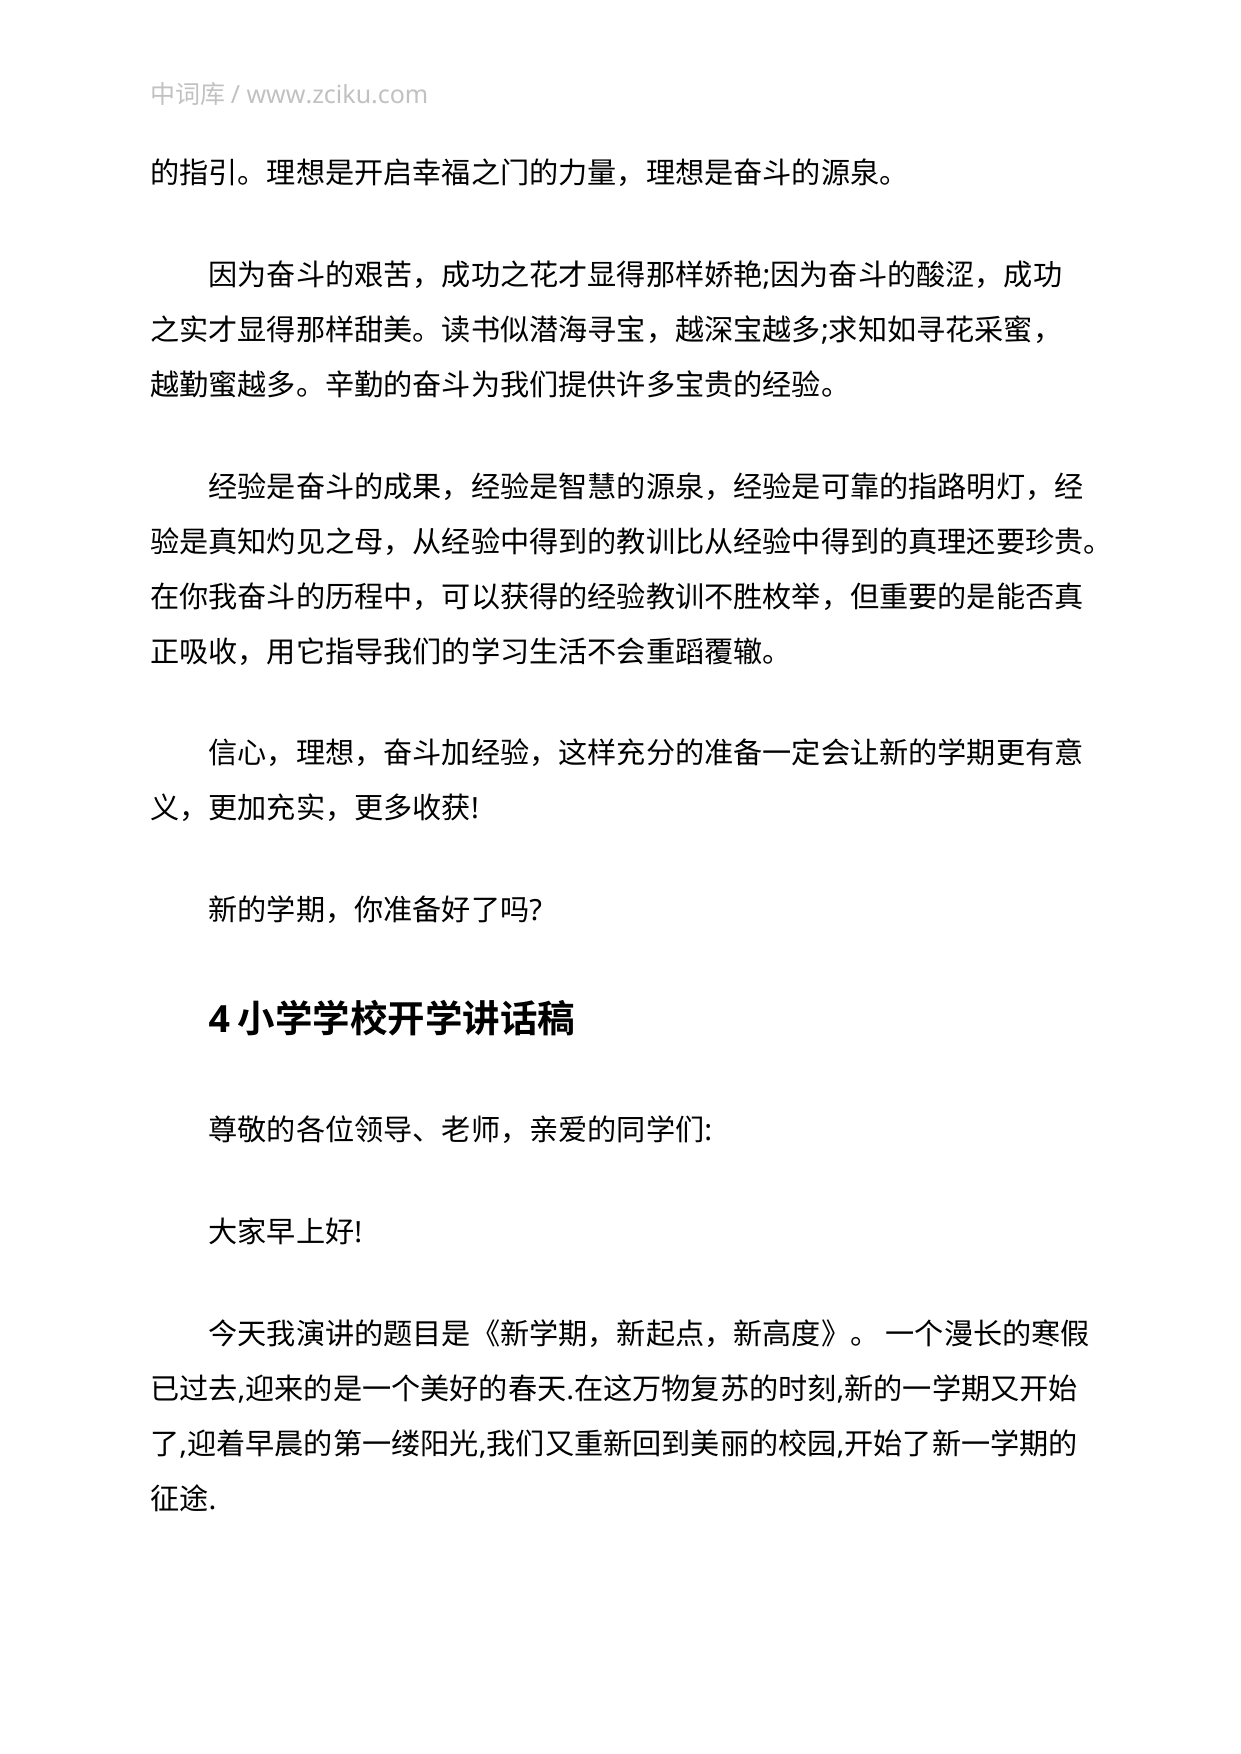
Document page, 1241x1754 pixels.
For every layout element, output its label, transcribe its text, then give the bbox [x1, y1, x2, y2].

text 经验是奋斗的成果，经验是智慧的源泉，经验是可靠的指路明灯，经验是真知灼见之母，从经验中得到的教训比从经验中得到的真理还要珍贵。在你我奋斗的历程中，可以获得的经验教训不胜枚举，但重要的是能否真正吸收，用它指导我们的学习生活不会重蹈覆辙。 [150, 463, 1090, 671]
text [150, 150, 1090, 192]
text 大家早上好! [150, 1208, 1090, 1251]
text 新的学期，你准备好了吗? [150, 887, 1090, 929]
text 因为奋斗的艰苦，成功之花才显得那样娇艳;因为奋斗的酸涩，成功之实才显得那样甜美。读书似潜海寻宝，越深宝越多;求知如寻花采蜜，越勤蜜越多。辛勤的奋斗为我们提供许多宝贵的经验。 [150, 252, 1090, 404]
text 尊敬的各位领导、老师，亲爱的同学们: [150, 1106, 1090, 1149]
text 4小学学校开学讲话稿 [150, 989, 1090, 1043]
text 今天我演讲的题目是《新学期，新起点，新高度》。 一个漫长的寒假已过去,迎来的是一个美好的春天.在这万物复苏的时刻,新的一学期又开始了,迎着早晨的第一缕阳光,我们又重新回到美丽的校园,开始了新一学期的征途. [150, 1310, 1090, 1518]
text 信心，理想，奋斗加经验，这样充分的准备一定会让新的学期更有意义，更加充实，更多收获! [150, 730, 1090, 827]
